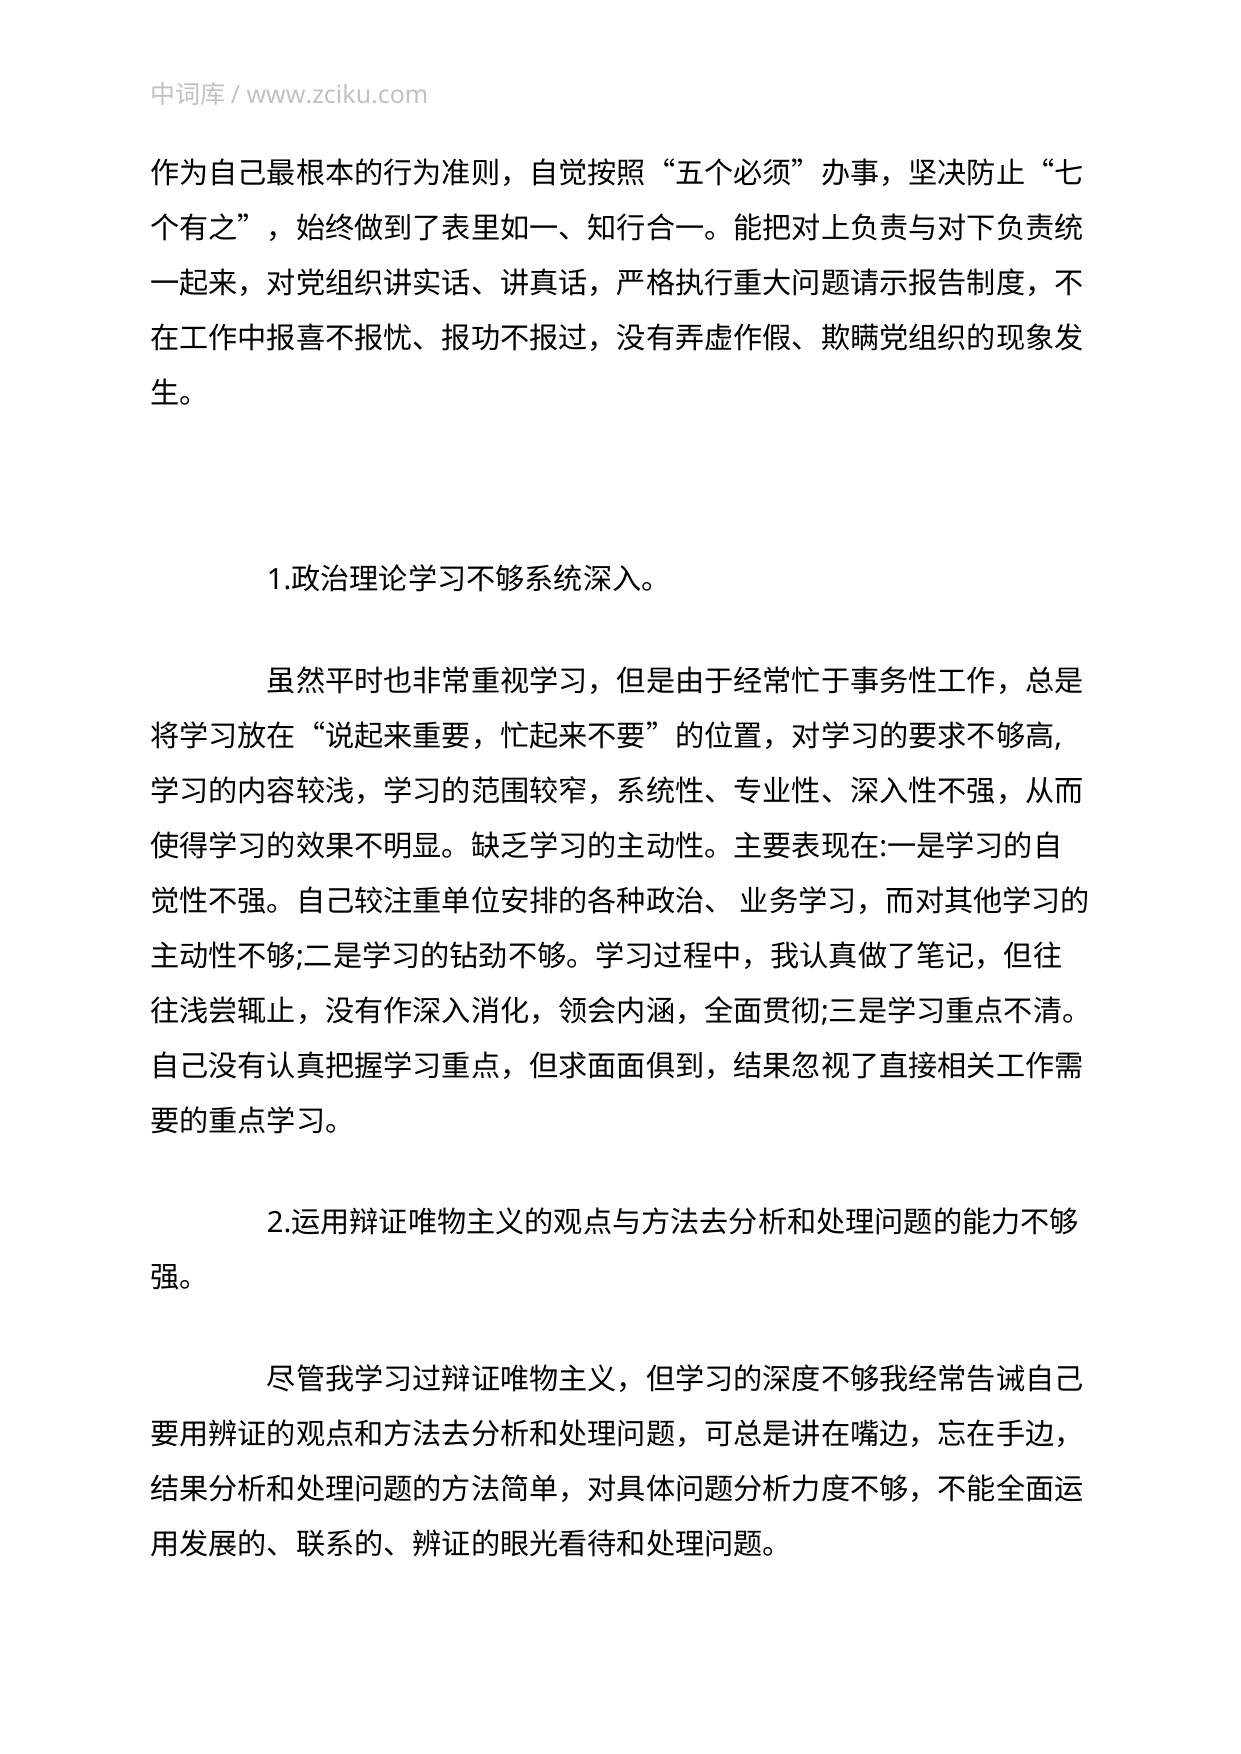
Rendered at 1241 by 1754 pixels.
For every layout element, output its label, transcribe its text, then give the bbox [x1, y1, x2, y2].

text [150, 150, 1090, 412]
text 虽然平时也非常重视学习，但是由于经常忙于事务性工作，总是将学习放在“说起来重要，忙起来不要”的位置，对学习的要求不够高,学习的内容较浅，学习的范围较窄，系统性、专业性、深入性不强，从而使得学习的效果不明显。缺乏学习的主动性。主要表现在:一是学习的自觉性不强。自己较注重单位安排的各种政治、 业务学习，而对其他学习的主动性不够;二是学习的钻劲不够。学习过程中，我认真做了笔记，但往往浅尝辄止，没有作深入消化，领会内涵，全面贯彻;三是学习重点不清。自己没有认真把握学习重点，但求面面俱到，结果忽视了直接相关工作需要的重点学习。 [150, 657, 1090, 1139]
text 尽管我学习过辩证唯物主义，但学习的深度不够我经常告诫自己要用辨证的观点和方法去分析和处理问题，可总是讲在嘴边，忘在手边，结果分析和处理问题的方法简单，对具体问题分析力度不够，不能全面运用发展的、联系的、辨证的眼光看待和处理问题。 [150, 1356, 1090, 1563]
text 1.政治理论学习不够系统深入。 [150, 556, 1090, 598]
text 2.运用辩证唯物主义的观点与方法去分析和处理问题的能力不够强。 [150, 1199, 1090, 1296]
